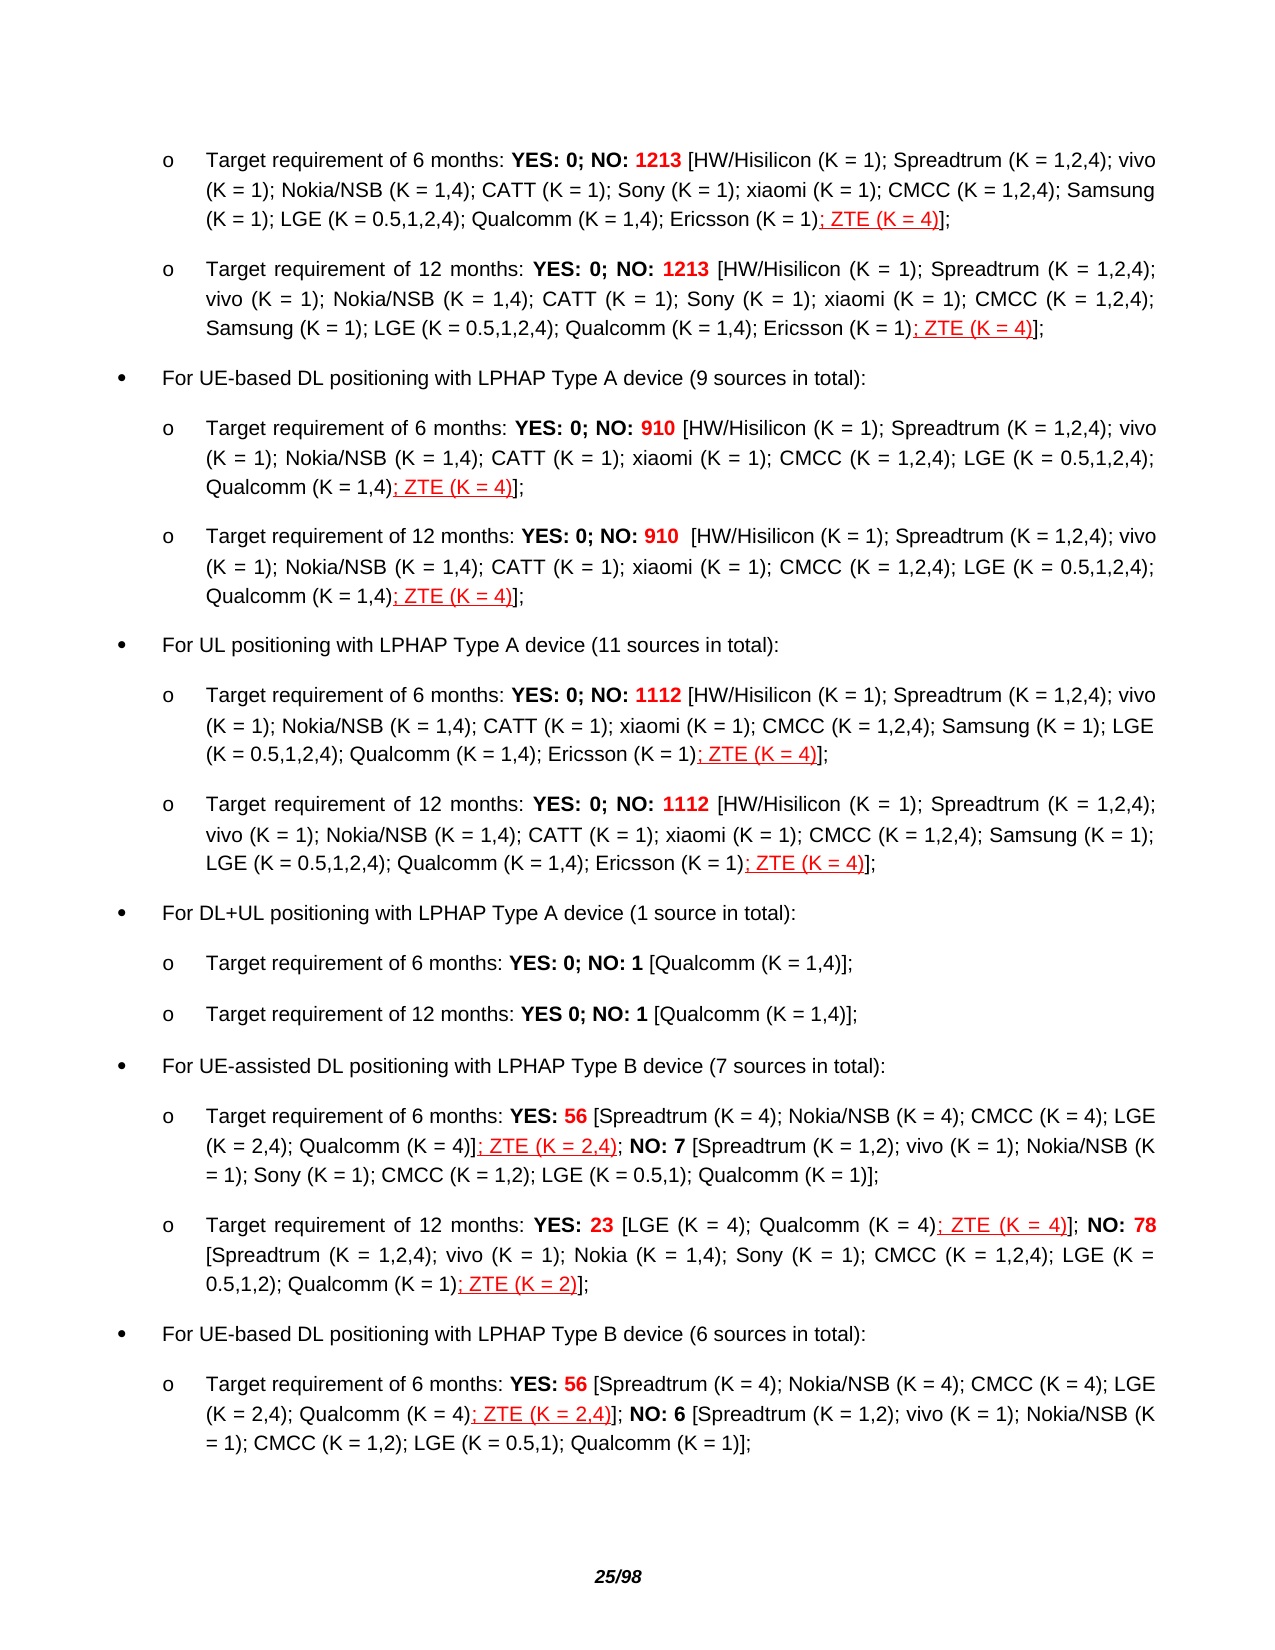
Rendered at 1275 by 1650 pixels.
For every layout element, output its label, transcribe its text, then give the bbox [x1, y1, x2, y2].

list Target requirement of 12 months: YES: 23 [LGE (K = 4); Qualcomm (K = 4); ZTE (K = 4)]; NO: 78 [Spreadtrum (K = 1,2,4); vivo (K = 1); Nokia (K = 1,4); Sony (K = 1); CMCC (K = 1,2,4); LGE (K = 0.5,1,2); Qualcomm (K = 1); ZTE (K = 2)]; [162, 1213, 1157, 1296]
list Target requirement of 12 months: YES 0; NO: 1 [Qualcomm (K = 1,4)]; [162, 1002, 1157, 1028]
list Target requirement of 6 months: YES: 0; NO: 910 [HW/Hisilicon (K = 1); Spreadtrum (K = 1,2,4); vivo (K = 1); Nokia/NSB (K = 1,4); CATT (K = 1); xiaomi (K = 1); CMCC (K = 1,2,4); LGE (K = 0.5,1,2,4); Qualcomm (K = 1,4); ZTE (K = 4)]; [162, 415, 1157, 499]
list Target requirement of 12 months: YES: 0; NO: 1112 [HW/Hisilicon (K = 1); Spreadtrum (K = 1,2,4); vivo (K = 1); Nokia/NSB (K = 1,4); CATT (K = 1); xiaomi (K = 1); CMCC (K = 1,2,4); Samsung (K = 1); LGE (K = 0.5,1,2,4); Qualcomm (K = 1,4); Ericsson (K = 1); ZTE (K = 4)]; [162, 792, 1157, 875]
list For UE-based DL positioning with LPHAP Type A device (9 sources in total): [118, 366, 1157, 390]
list For DL+UL positioning with LPHAP Type A device (1 source in total): [118, 901, 1157, 925]
list For UL positioning with LPHAP Type A device (11 sources in total): [118, 633, 1157, 657]
list Target requirement of 6 months: YES: 56 [Spreadtrum (K = 4); Nokia/NSB (K = 4); CMCC (K = 4); LGE (K = 2,4); Qualcomm (K = 4); ZTE (K = 2,4)]; NO: 6 [Spreadtrum (K = 1,2); vivo (K = 1); Nokia/NSB (K = 1); CMCC (K = 1,2); LGE (K = 0.5,1); Qualcomm (K = 1)]; [162, 1371, 1157, 1455]
list Target requirement of 6 months: YES: 0; NO: 1112 [HW/Hisilicon (K = 1); Spreadtrum (K = 1,2,4); vivo (K = 1); Nokia/NSB (K = 1,4); CATT (K = 1); xiaomi (K = 1); CMCC (K = 1,2,4); Samsung (K = 1); LGE (K = 0.5,1,2,4); Qualcomm (K = 1,4); Ericsson (K = 1); ZTE (K = 4)]; [162, 683, 1157, 766]
list Target requirement of 12 months: YES: 0; NO: 1213 [HW/Hisilicon (K = 1); Spreadtrum (K = 1,2,4); vivo (K = 1); Nokia/NSB (K = 1,4); CATT (K = 1); Sony (K = 1); xiaomi (K = 1); CMCC (K = 1,2,4); Samsung (K = 1); LGE (K = 0.5,1,2,4); Qualcomm (K = 1,4); Ericsson (K = 1); ZTE (K = 4)]; [162, 257, 1157, 340]
list For UE-based DL positioning with LPHAP Type B device (6 sources in total): [118, 1322, 1157, 1346]
list Target requirement of 12 months: YES: 0; NO: 910 [HW/Hisilicon (K = 1); Spreadtrum (K = 1,2,4); vivo (K = 1); Nokia/NSB (K = 1,4); CATT (K = 1); xiaomi (K = 1); CMCC (K = 1,2,4); LGE (K = 0.5,1,2,4); Qualcomm (K = 1,4); ZTE (K = 4)]; [162, 524, 1157, 608]
list For UE-assisted DL positioning with LPHAP Type B device (7 sources in total): [118, 1054, 1157, 1078]
list Target requirement of 6 months: YES: 56 [Spreadtrum (K = 4); Nokia/NSB (K = 4); CMCC (K = 4); LGE (K = 2,4); Qualcomm (K = 4)]; ZTE (K = 2,4); NO: 7 [Spreadtrum (K = 1,2); vivo (K = 1); Nokia/NSB (K = 1); Sony (K = 1); CMCC (K = 1,2); LGE (K = 0.5,1); Qualcomm (K = 1)]; [162, 1104, 1157, 1187]
list Target requirement of 6 months: YES: 0; NO: 1213 [HW/Hisilicon (K = 1); Spreadtrum (K = 1,2,4); vivo (K = 1); Nokia/NSB (K = 1,4); CATT (K = 1); Sony (K = 1); xiaomi (K = 1); CMCC (K = 1,2,4); Samsung (K = 1); LGE (K = 0.5,1,2,4); Qualcomm (K = 1,4); Ericsson (K = 1); ZTE (K = 4)]; [162, 148, 1157, 231]
list Target requirement of 6 months: YES: 0; NO: 1 [Qualcomm (K = 1,4)]; [162, 951, 1157, 976]
